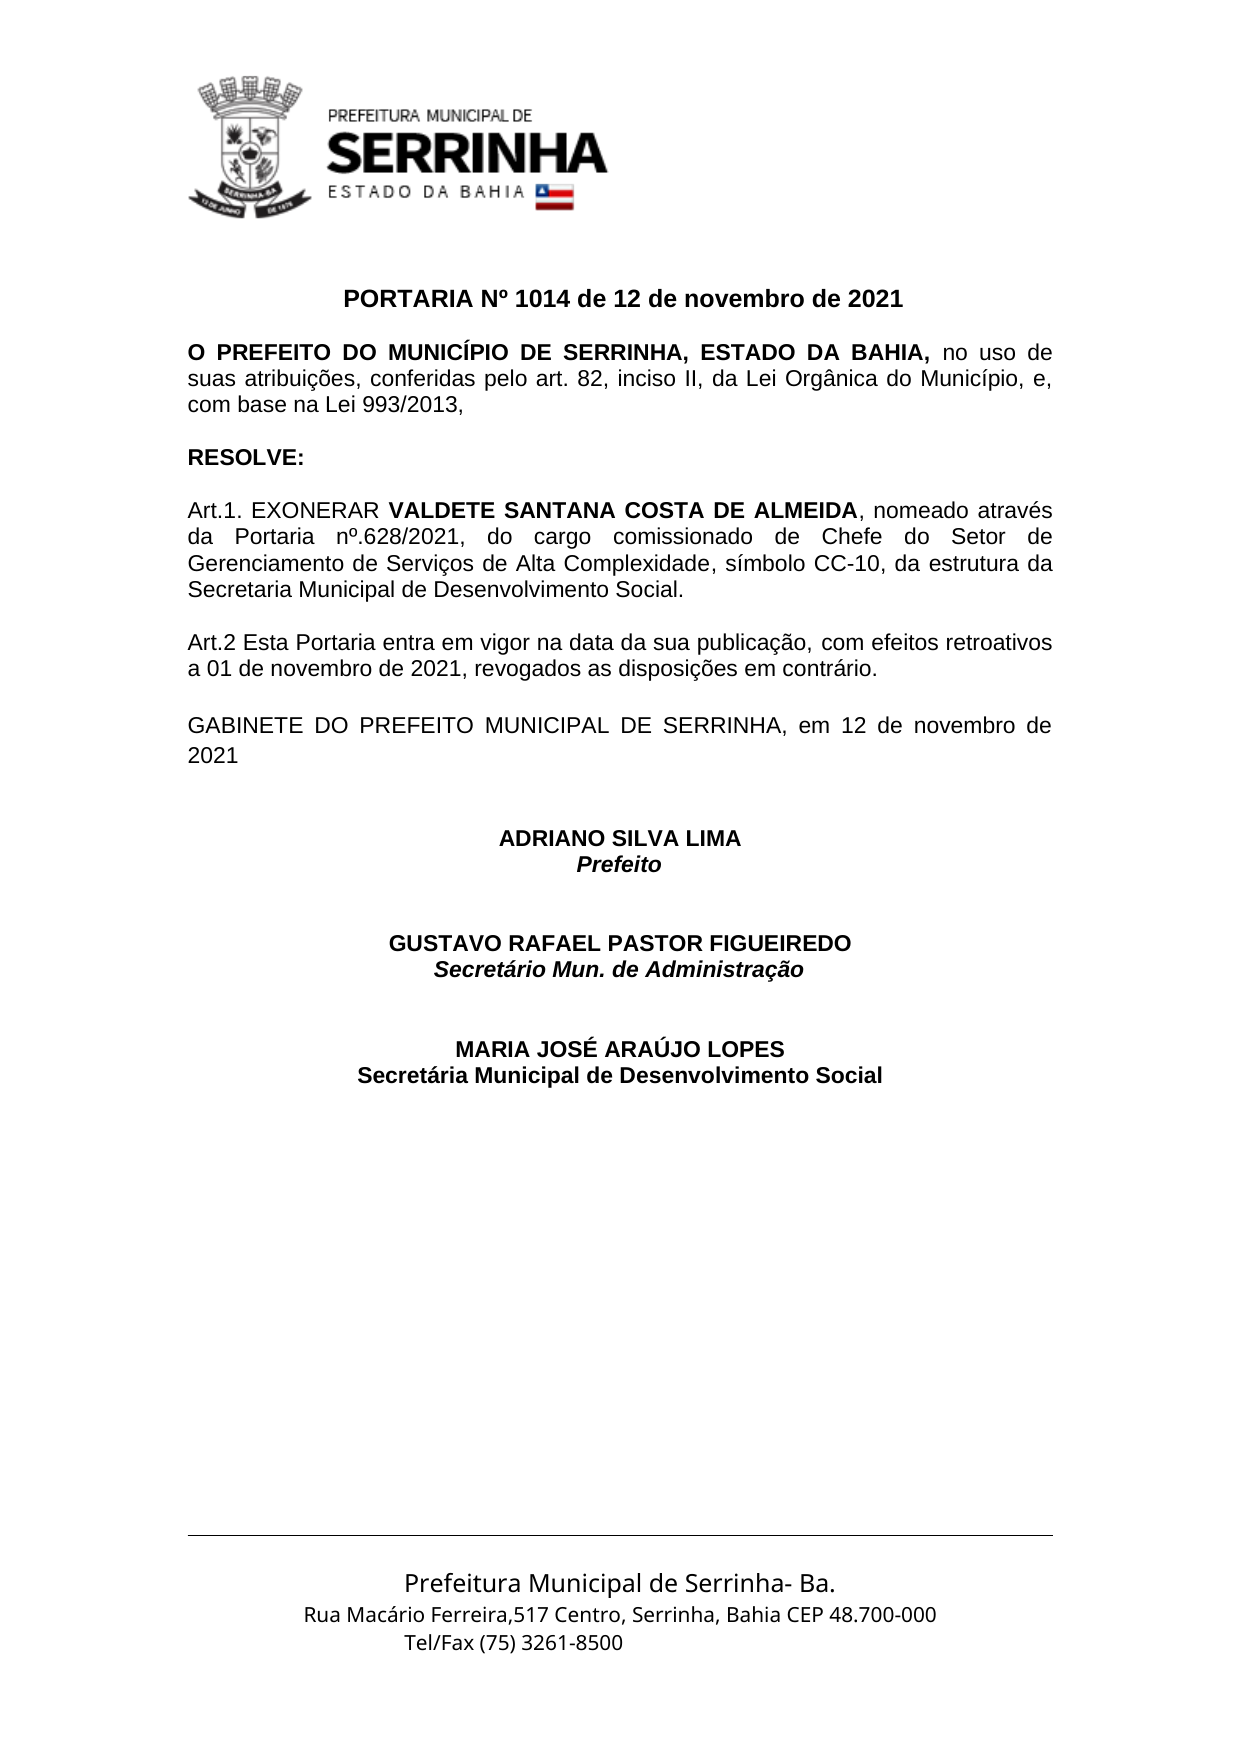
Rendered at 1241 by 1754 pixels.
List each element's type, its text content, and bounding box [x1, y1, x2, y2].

text MARIA JOSÉ ARAÚJO LOPES [187, 1036, 1053, 1062]
text Secretário Mun. de Administração [187, 956, 1053, 983]
text O PREFEITO DO MUNICÍPIO DE SERRINHA, ESTADO DA BAHIA, no uso de suas atribuições, conferidas pelo art. 82, inciso II, da Lei Orgânica do Município, e, com base na Lei 993/2013, [187, 339, 1053, 418]
picture [187, 73, 609, 222]
text ADRIANO SILVA LIMA [187, 825, 1053, 851]
text PORTARIA Nº 1014 de 12 de novembro de 2021 [187, 284, 1053, 312]
text Secretária Municipal de Desenvolvimento Social [187, 1062, 1053, 1088]
text RESOLVE: [187, 444, 1053, 471]
text Prefeito [187, 851, 1053, 877]
text GABINETE DO PREFEITO MUNICIPAL DE SERRINHA, em 12 de novembro de 2021 [187, 712, 1053, 768]
text Art.1. EXONERAR VALDETE SANTANA COSTA DE ALMEIDA, nomeado através da Portaria nº.628/2021, do cargo comissionado de Chefe do Setor de Gerenciamento de Serviços de Alta Complexidade, símbolo CC-10, da estrutura da Secretaria Municipal de Desenvolvimento Social. [187, 497, 1053, 602]
text GUSTAVO RAFAEL PASTOR FIGUEIREDO [187, 930, 1053, 956]
text Art.2 Esta Portaria entra em vigor na data da sua publicação, com efeitos retroativos a 01 de novembro de 2021, revogados as disposições em contrário. [187, 629, 1053, 681]
